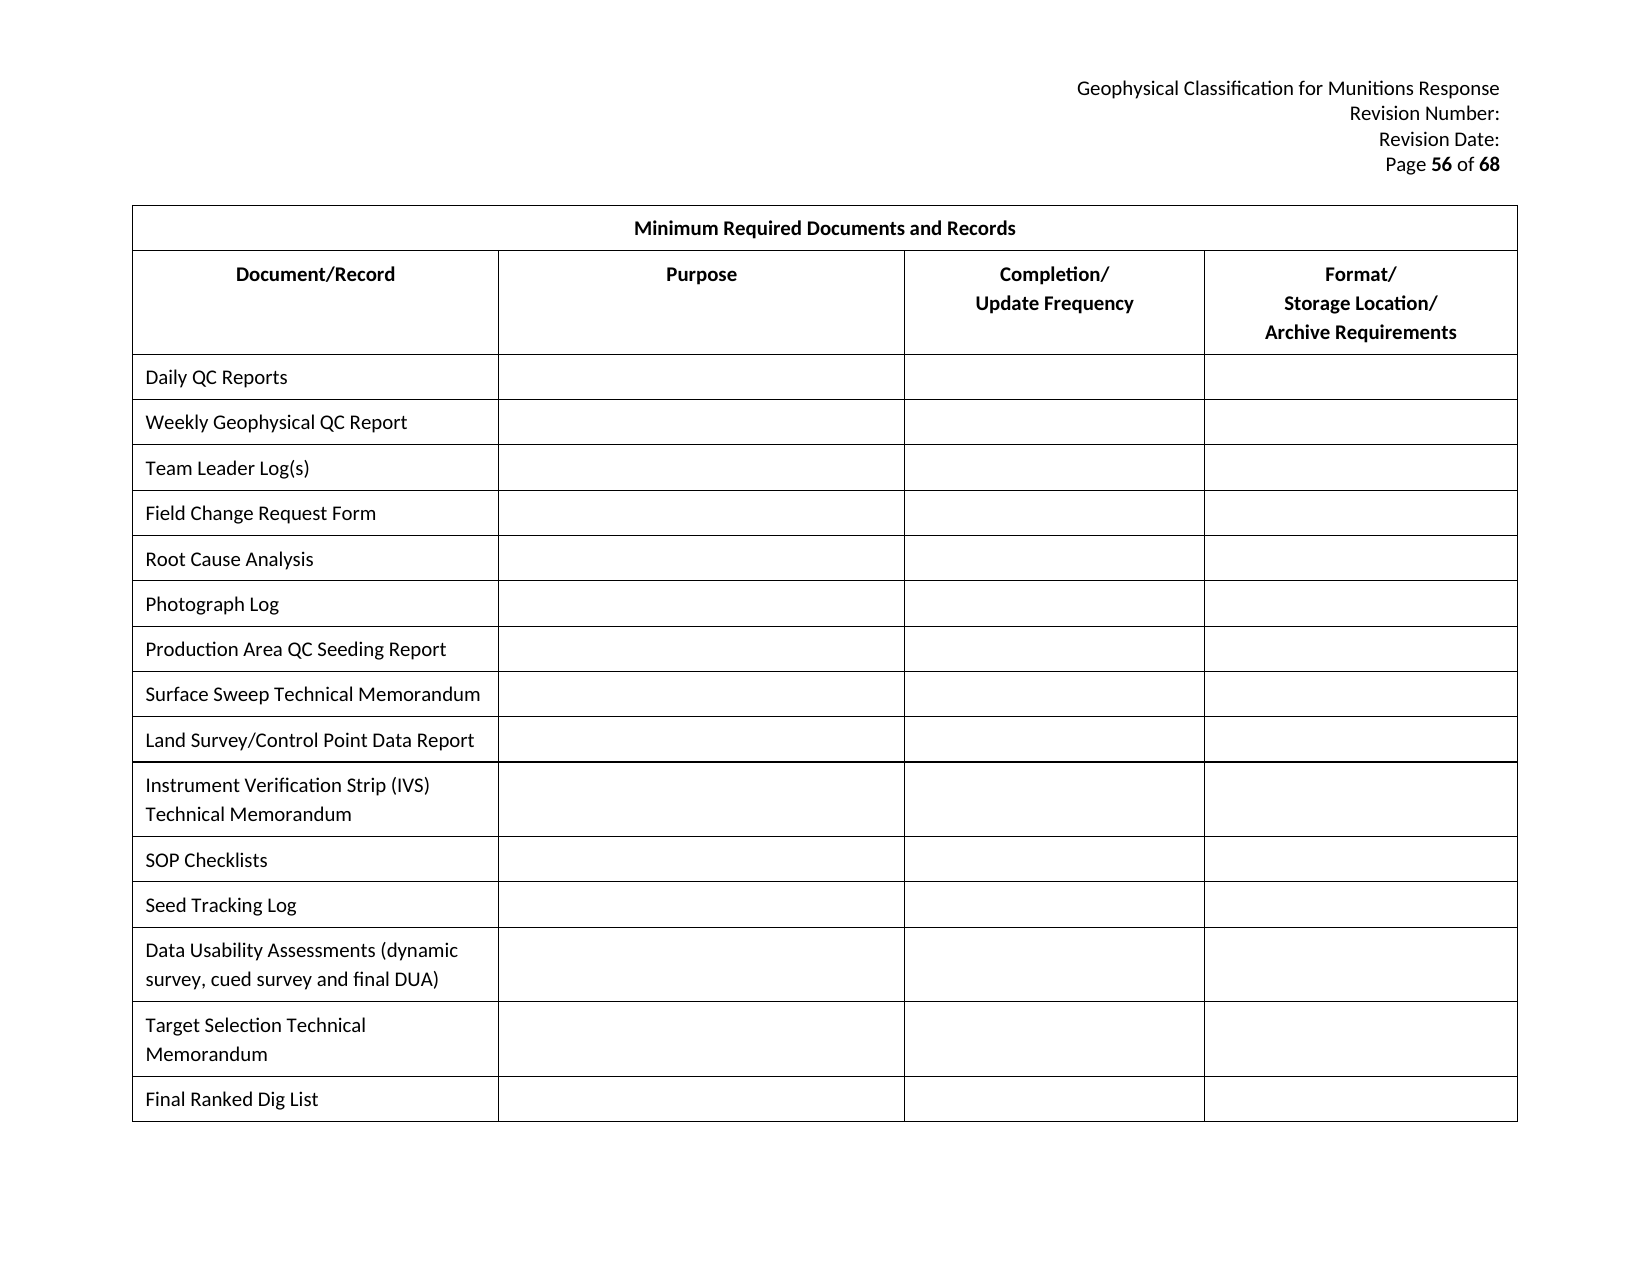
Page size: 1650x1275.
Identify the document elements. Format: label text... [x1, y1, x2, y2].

table_cell [1205, 491, 1517, 535]
table_cell [499, 672, 904, 716]
table_cell [499, 1002, 904, 1076]
table_cell Team Leader Log(s) [133, 445, 498, 489]
table_header Minimum Required Documents and Records [133, 206, 1517, 250]
table_cell [499, 581, 904, 626]
table_cell [1205, 837, 1517, 881]
table_cell Completion/ Update Frequency [905, 251, 1204, 354]
table_cell [499, 763, 904, 836]
table_cell [1205, 355, 1517, 399]
table_cell Purpose [499, 251, 904, 354]
table_cell Production Area QC Seeding Report [133, 627, 498, 671]
table_cell Daily QC Reports [133, 355, 498, 399]
table_cell [905, 672, 1204, 716]
table_cell SOP Checklists [133, 837, 498, 881]
table_cell [905, 717, 1204, 761]
table_cell [905, 882, 1204, 927]
table_cell [499, 536, 904, 580]
table_cell [905, 763, 1204, 836]
table_cell [905, 445, 1204, 489]
table_cell Data Usability Assessments (dynamic survey, cued survey and final DUA) [133, 928, 498, 1001]
table_cell [499, 882, 904, 927]
table_cell [905, 355, 1204, 399]
table_cell [1205, 1077, 1517, 1121]
table_cell Instrument Verification Strip (IVS) Technical Memorandum [133, 763, 498, 836]
table_cell Field Change Request Form [133, 491, 498, 535]
table_cell Photograph Log [133, 581, 498, 626]
table_cell [1205, 763, 1517, 836]
table_cell [905, 1002, 1204, 1076]
table_cell [1205, 627, 1517, 671]
table_cell [1205, 672, 1517, 716]
table_cell [499, 445, 904, 489]
table_cell [905, 928, 1204, 1001]
table_cell [1205, 882, 1517, 927]
table_cell Surface Sweep Technical Memorandum [133, 672, 498, 716]
table_cell [499, 717, 904, 761]
table_cell Final Ranked Dig List [133, 1077, 498, 1121]
table_cell [1205, 536, 1517, 580]
table_cell [1205, 445, 1517, 489]
table_cell Root Cause Analysis [133, 536, 498, 580]
table_cell Land Survey/Control Point Data Report [133, 717, 498, 761]
table_cell [1205, 1002, 1517, 1076]
table_cell [499, 491, 904, 535]
table_cell [905, 536, 1204, 580]
table_cell [905, 1077, 1204, 1121]
table_cell Weekly Geophysical QC Report [133, 400, 498, 444]
table_cell [1205, 581, 1517, 626]
table_cell [905, 400, 1204, 444]
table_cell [1205, 251, 1517, 354]
table_cell [499, 1077, 904, 1121]
table_cell [1205, 928, 1517, 1001]
table_cell [499, 928, 904, 1001]
table_cell Document/Record [133, 251, 498, 354]
table_cell [499, 400, 904, 444]
table_cell Target Selection Technical Memorandum [133, 1002, 498, 1076]
table_cell [905, 837, 1204, 881]
table_cell [499, 627, 904, 671]
table_cell [499, 355, 904, 399]
table_cell [1205, 717, 1517, 761]
table_cell [905, 581, 1204, 626]
table_cell [905, 491, 1204, 535]
table_cell [1205, 400, 1517, 444]
table_cell [499, 837, 904, 881]
table_cell [905, 627, 1204, 671]
table_cell Seed Tracking Log [133, 882, 498, 927]
